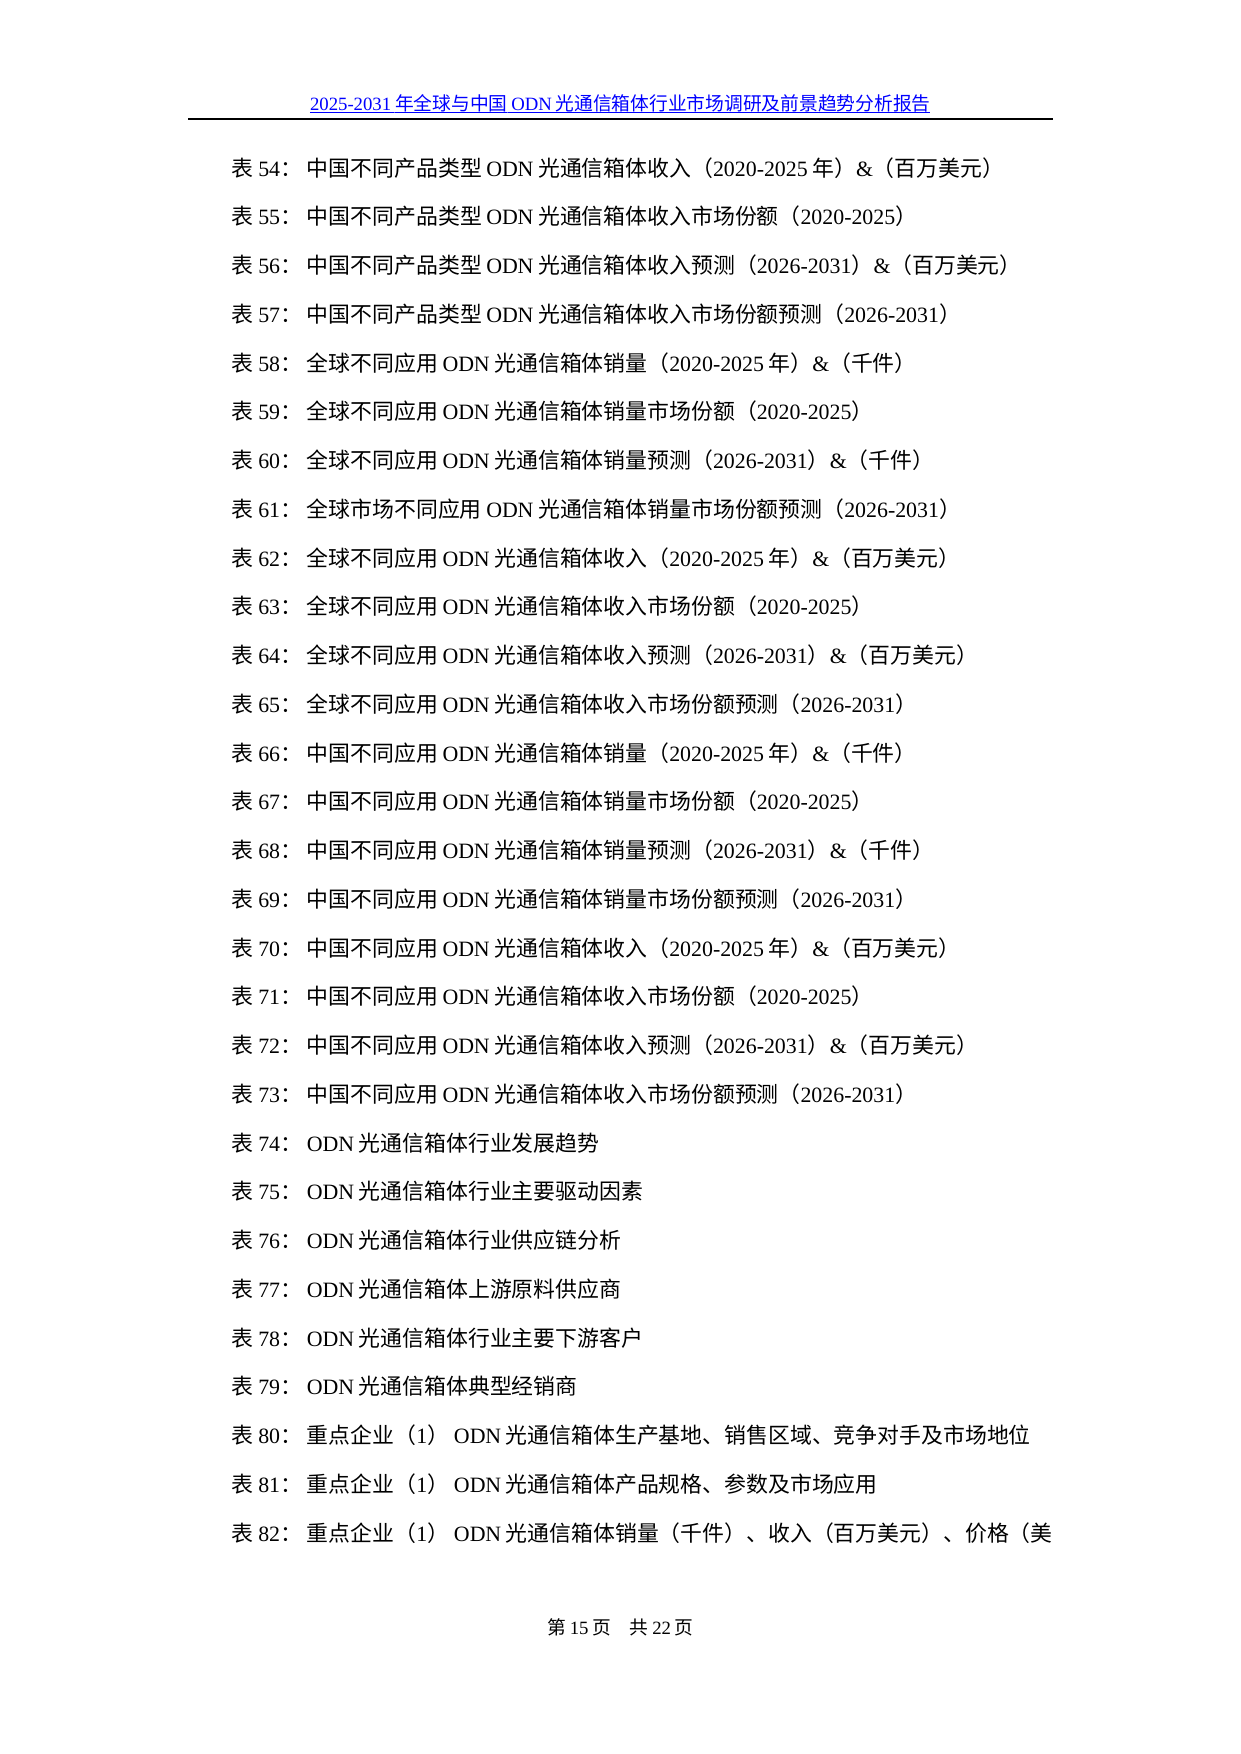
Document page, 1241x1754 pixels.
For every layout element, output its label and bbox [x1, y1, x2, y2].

text [187, 150, 1053, 1548]
